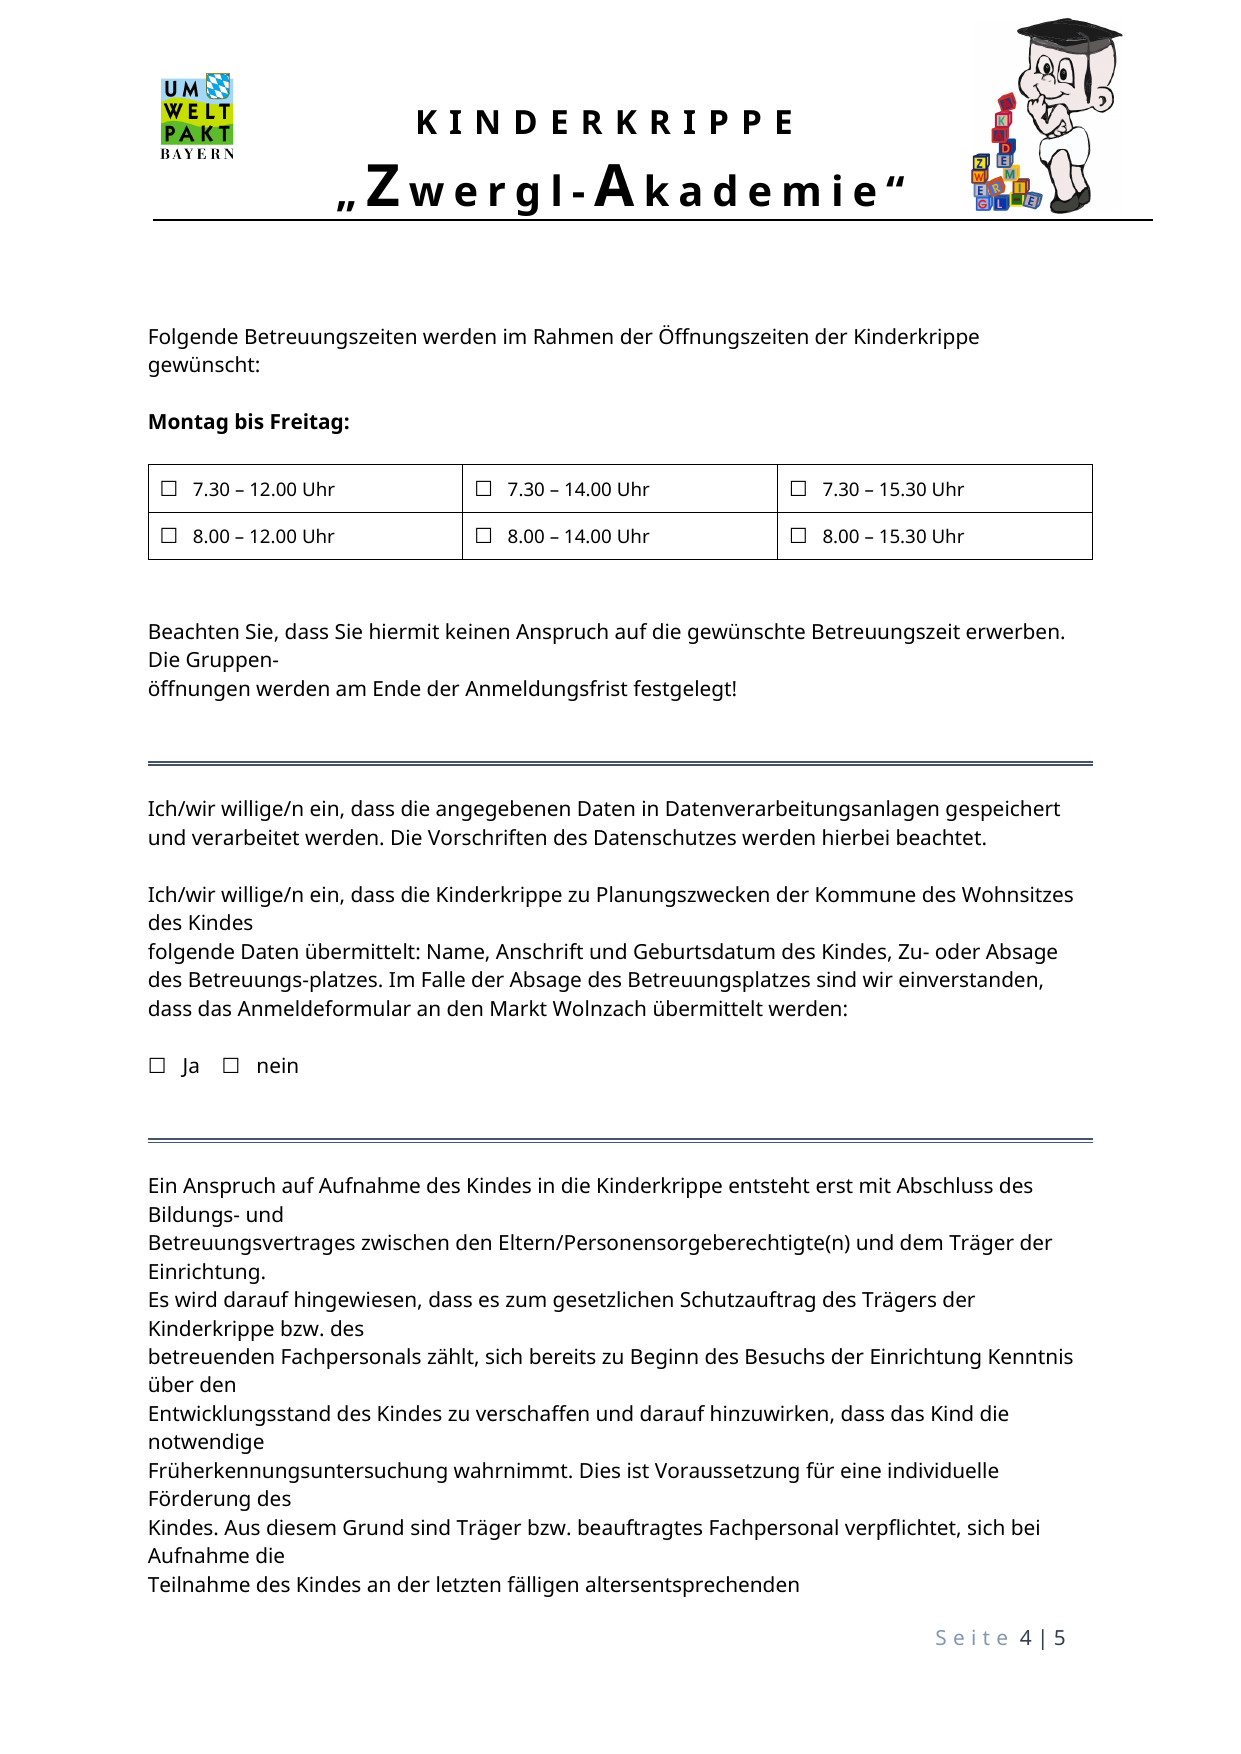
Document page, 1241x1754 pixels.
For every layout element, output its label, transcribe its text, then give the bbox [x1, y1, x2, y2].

text Ja nein [148, 1051, 1093, 1108]
table_header 7.30 – 12.00 Uhr [149, 465, 462, 512]
text Ich/wir willige/n ein, dass die Kinderkrippe zu Planungszwecken der Kommune des Wohnsitzes des Kindes folgende Daten übermittelt: Name, Anschrift und Geburtsdatum des Kindes, Zu- oder Absage des Betreuungs-platzes. Im Falle der Absage des Betreuungsplatzes sind wir einverstanden, dass das Anmeldeformular an den Markt Wolnzach übermittelt werden: [148, 880, 1093, 1022]
table_cell 8.00 – 15.30 Uhr [778, 513, 1092, 559]
table_header 7.30 – 15.30 Uhr [778, 465, 1092, 512]
picture [971, 18, 1123, 214]
table_cell 8.00 – 14.00 Uhr [463, 513, 777, 559]
text Ich/wir willige/n ein, dass die angegebenen Daten in Datenverarbeitungsanlagen gespeichert und verarbeitet werden. Die Vorschriften des Datenschutzes werden hierbei beachtet. [148, 766, 1093, 880]
picture [160, 73, 234, 159]
text Folgende Betreuungszeiten werden im Rahmen der Öffnungszeiten der Kinderkrippe gewünscht: [148, 322, 1093, 407]
table_header 7.30 – 14.00 Uhr [463, 465, 777, 512]
text Beachten Sie, dass Sie hiermit keinen Anspruch auf die gewünschte Betreuungszeit erwerben. Die Gruppen- öffnungen werden am Ende der Anmeldungsfrist festgelegt! [148, 588, 1093, 731]
text Montag bis Freitag: [148, 407, 1093, 436]
table_cell 8.00 – 12.00 Uhr [149, 513, 462, 559]
